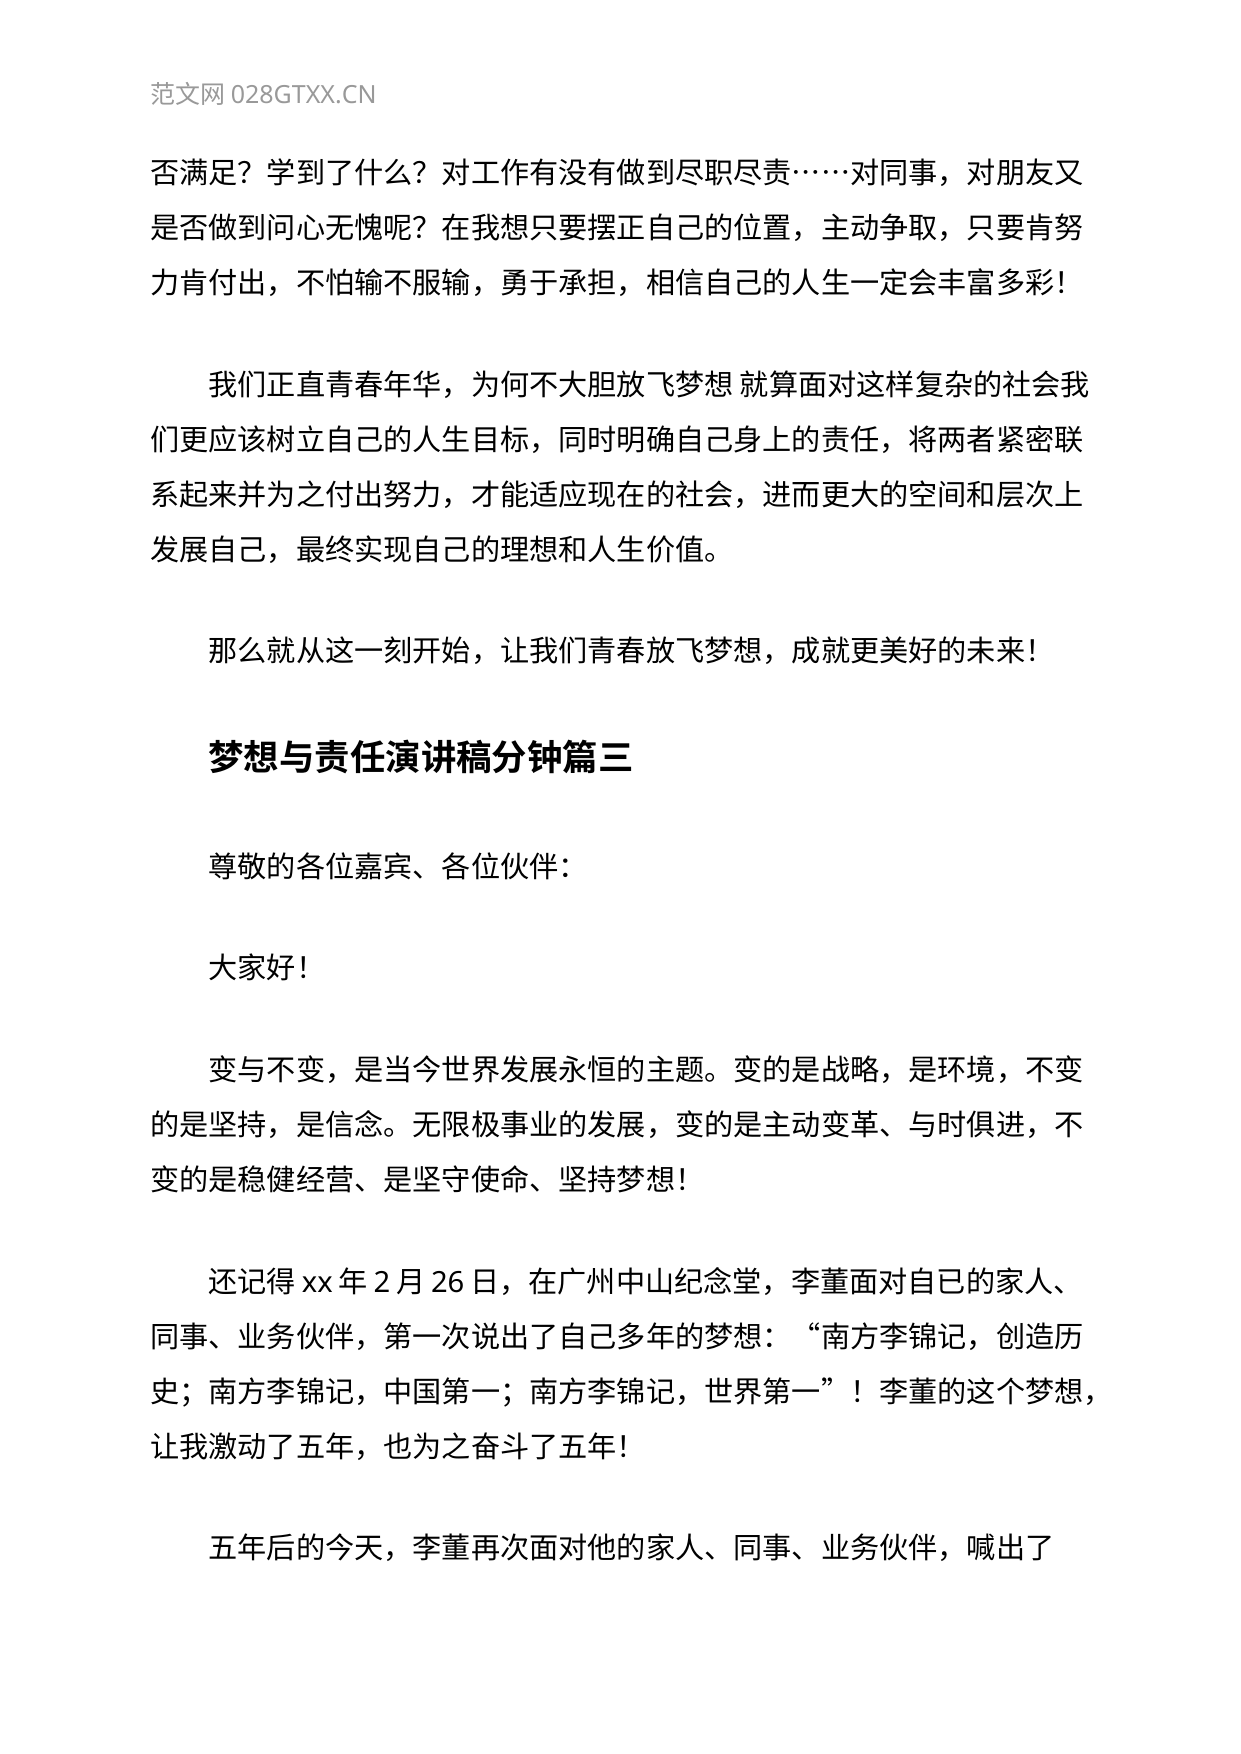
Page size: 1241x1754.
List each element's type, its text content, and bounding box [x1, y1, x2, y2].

text 还记得xx年2月26日，在广州中山纪念堂，李董面对自已的家人、同事、业务伙伴，第一次说出了自己多年的梦想：“南方李锦记，创造历史；南方李锦记，中国第一；南方李锦记，世界第一”！李董的这个梦想，让我激动了五年，也为之奋斗了五年！ [150, 1258, 1090, 1465]
text 我们正直青春年华，为何不大胆放飞梦想 就算面对这样复杂的社会我们更应该树立自己的人生目标，同时明确自己身上的责任，将两者紧密联系起来并为之付出努力，才能适应现在的社会，进而更大的空间和层次上发展自己，最终实现自己的理想和人生价值。 [150, 362, 1090, 568]
text 大家好！ [150, 945, 1090, 987]
text 变与不变，是当今世界发展永恒的主题。变的是战略，是环境，不变的是坚持，是信念。无限极事业的发展，变的是主动变革、与时俱进，不变的是稳健经营、是坚守使命、坚持梦想！ [150, 1047, 1090, 1199]
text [150, 1525, 1090, 1567]
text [150, 150, 1090, 302]
text 梦想与责任演讲稿分钟篇三 [150, 730, 1090, 781]
text 尊敬的各位嘉宾、各位伙伴： [150, 843, 1090, 886]
text 那么就从这一刻开始，让我们青春放飞梦想，成就更美好的未来！ [150, 628, 1090, 670]
